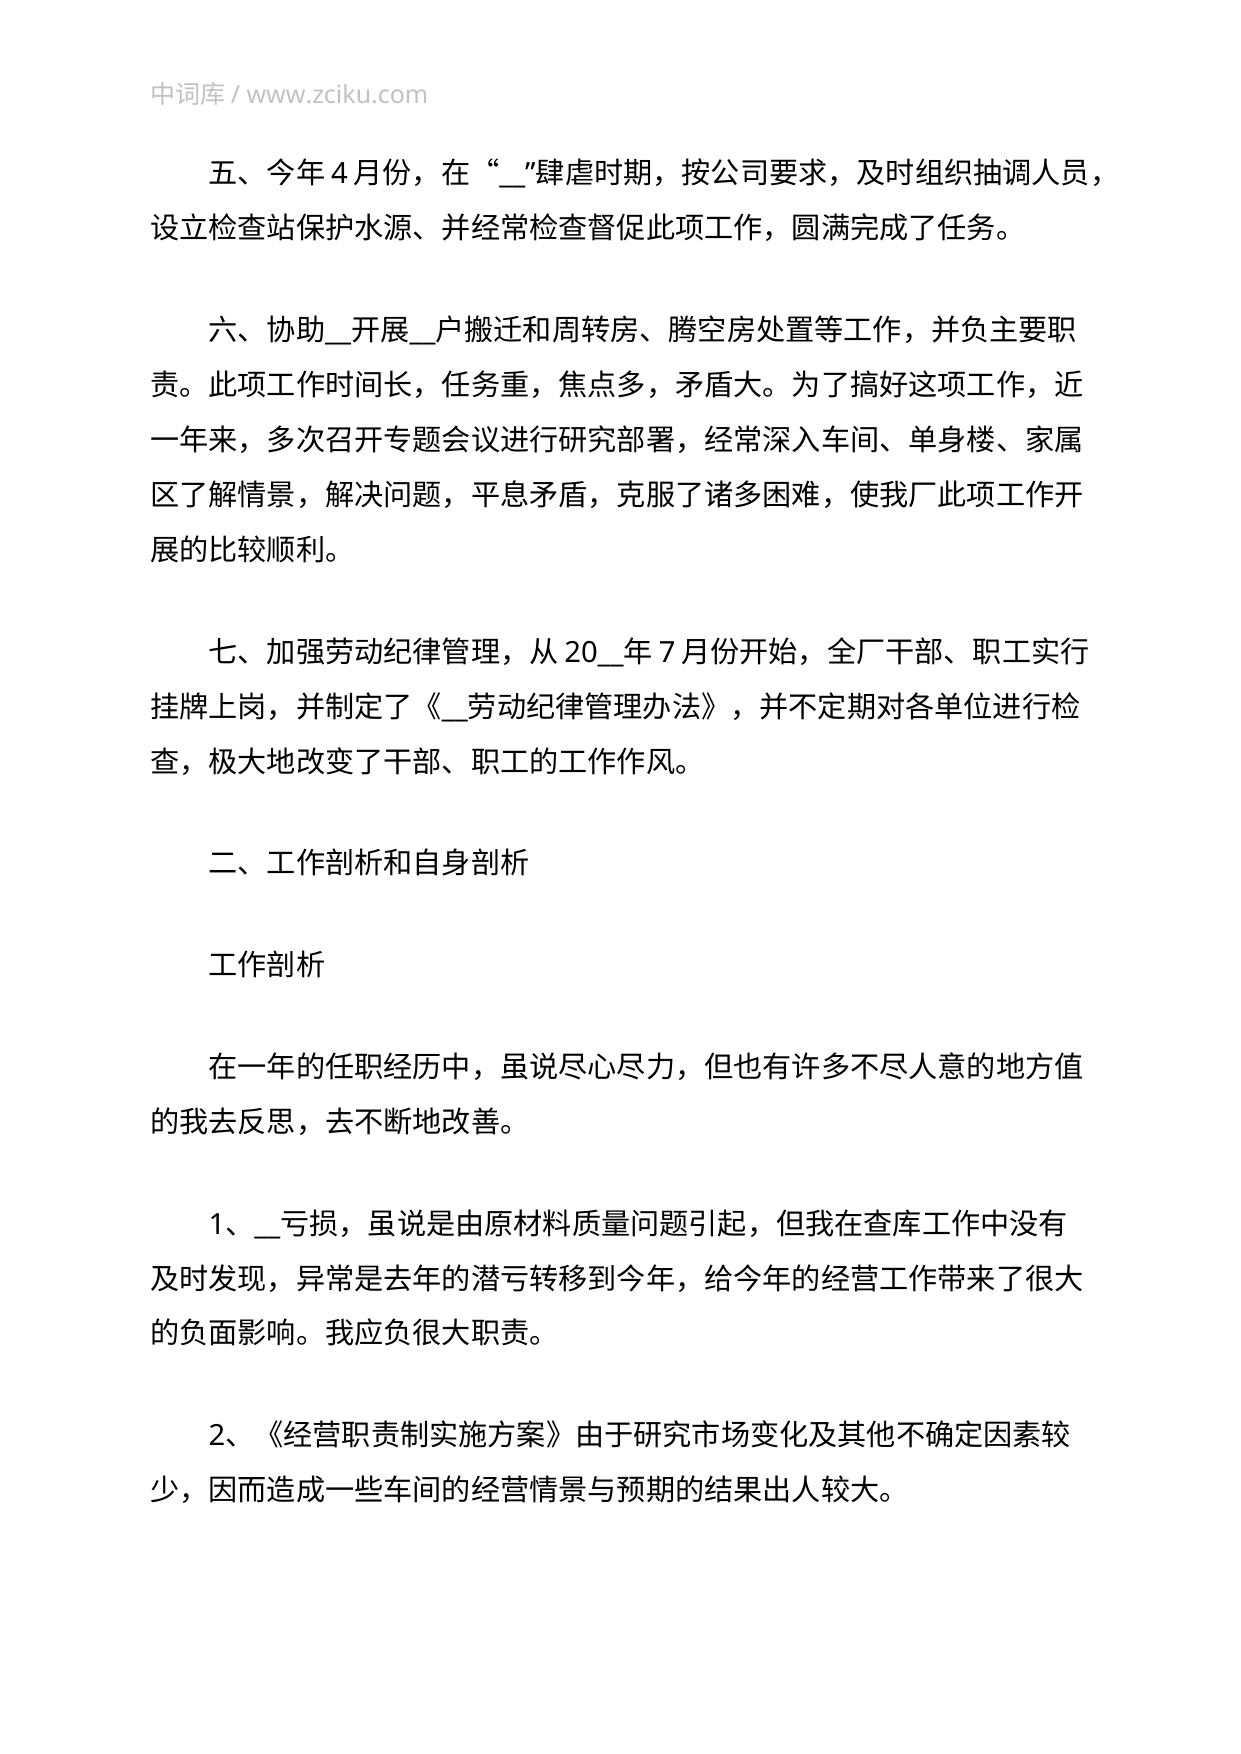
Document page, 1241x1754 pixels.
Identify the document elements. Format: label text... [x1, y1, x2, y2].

text 二、工作剖析和自身剖析 [150, 840, 1090, 882]
text 六、协助__开展__户搬迁和周转房、腾空房处置等工作，并负主要职责。此项工作时间长，任务重，焦点多，矛盾大。为了搞好这项工作，近一年来，多次召开专题会议进行研究部署，经常深入车间、单身楼、家属区了解情景，解决问题，平息矛盾，克服了诸多困难，使我厂此项工作开展的比较顺利。 [150, 307, 1090, 569]
text 五、今年4月份，在“__”肆虐时期，按公司要求，及时组织抽调人员，设立检查站保护水源、并经常检查督促此项工作，圆满完成了任务。 [150, 150, 1090, 247]
text 工作剖析 [150, 942, 1090, 984]
text 七、加强劳动纪律管理，从20__年7月份开始，全厂干部、职工实行挂牌上岗，并制定了《__劳动纪律管理办法》，并不定期对各单位进行检查，极大地改变了干部、职工的工作作风。 [150, 628, 1090, 781]
text 2、《经营职责制实施方案》由于研究市场变化及其他不确定因素较少，因而造成一些车间的经营情景与预期的结果出人较大。 [150, 1412, 1090, 1509]
text 在一年的任职经历中，虽说尽心尽力，但也有许多不尽人意的地方值的我去反思，去不断地改善。 [150, 1043, 1090, 1141]
text 1、__亏损，虽说是由原材料质量问题引起，但我在查库工作中没有及时发现，异常是去年的潜亏转移到今年，给今年的经营工作带来了很大的负面影响。我应负很大职责。 [150, 1200, 1090, 1352]
